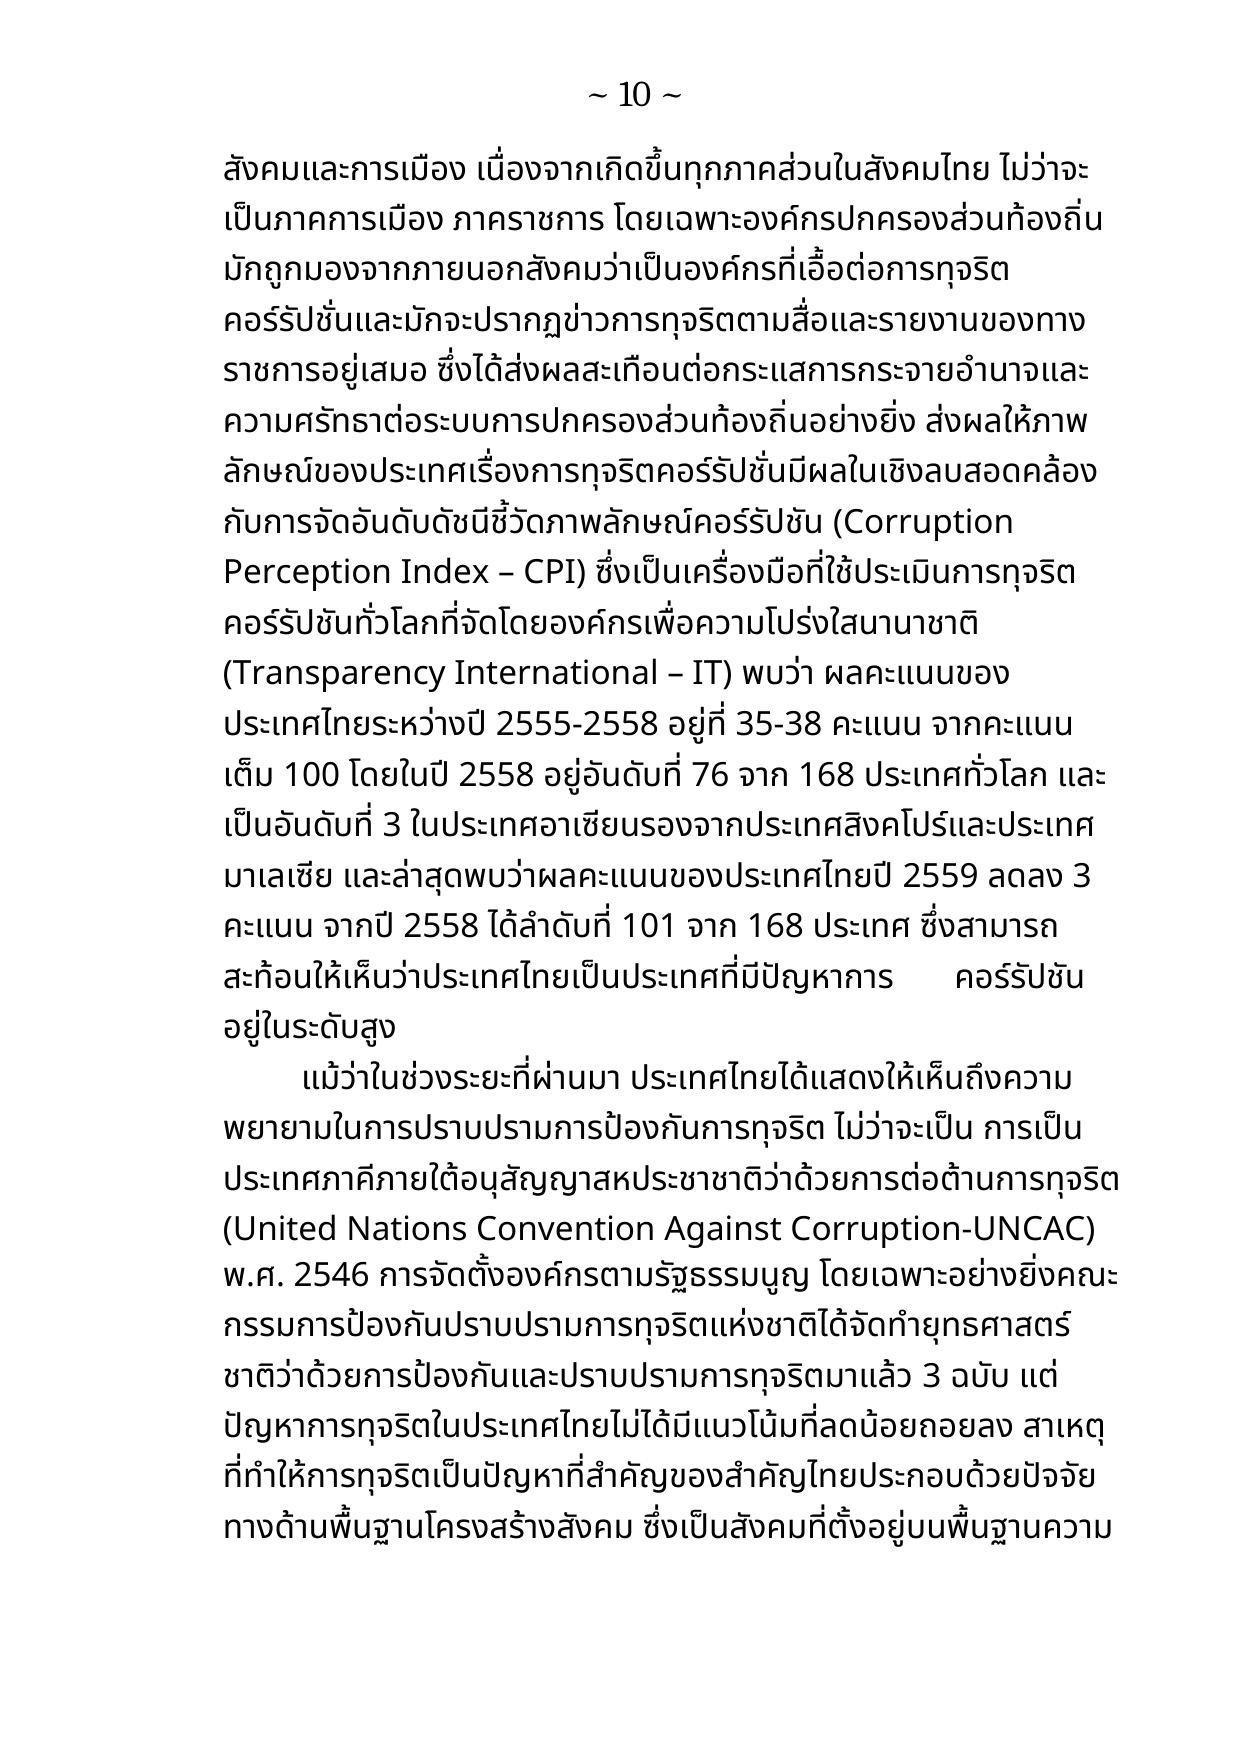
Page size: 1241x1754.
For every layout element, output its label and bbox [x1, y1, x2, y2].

list [223, 144, 1122, 1054]
list [223, 1054, 1122, 1553]
